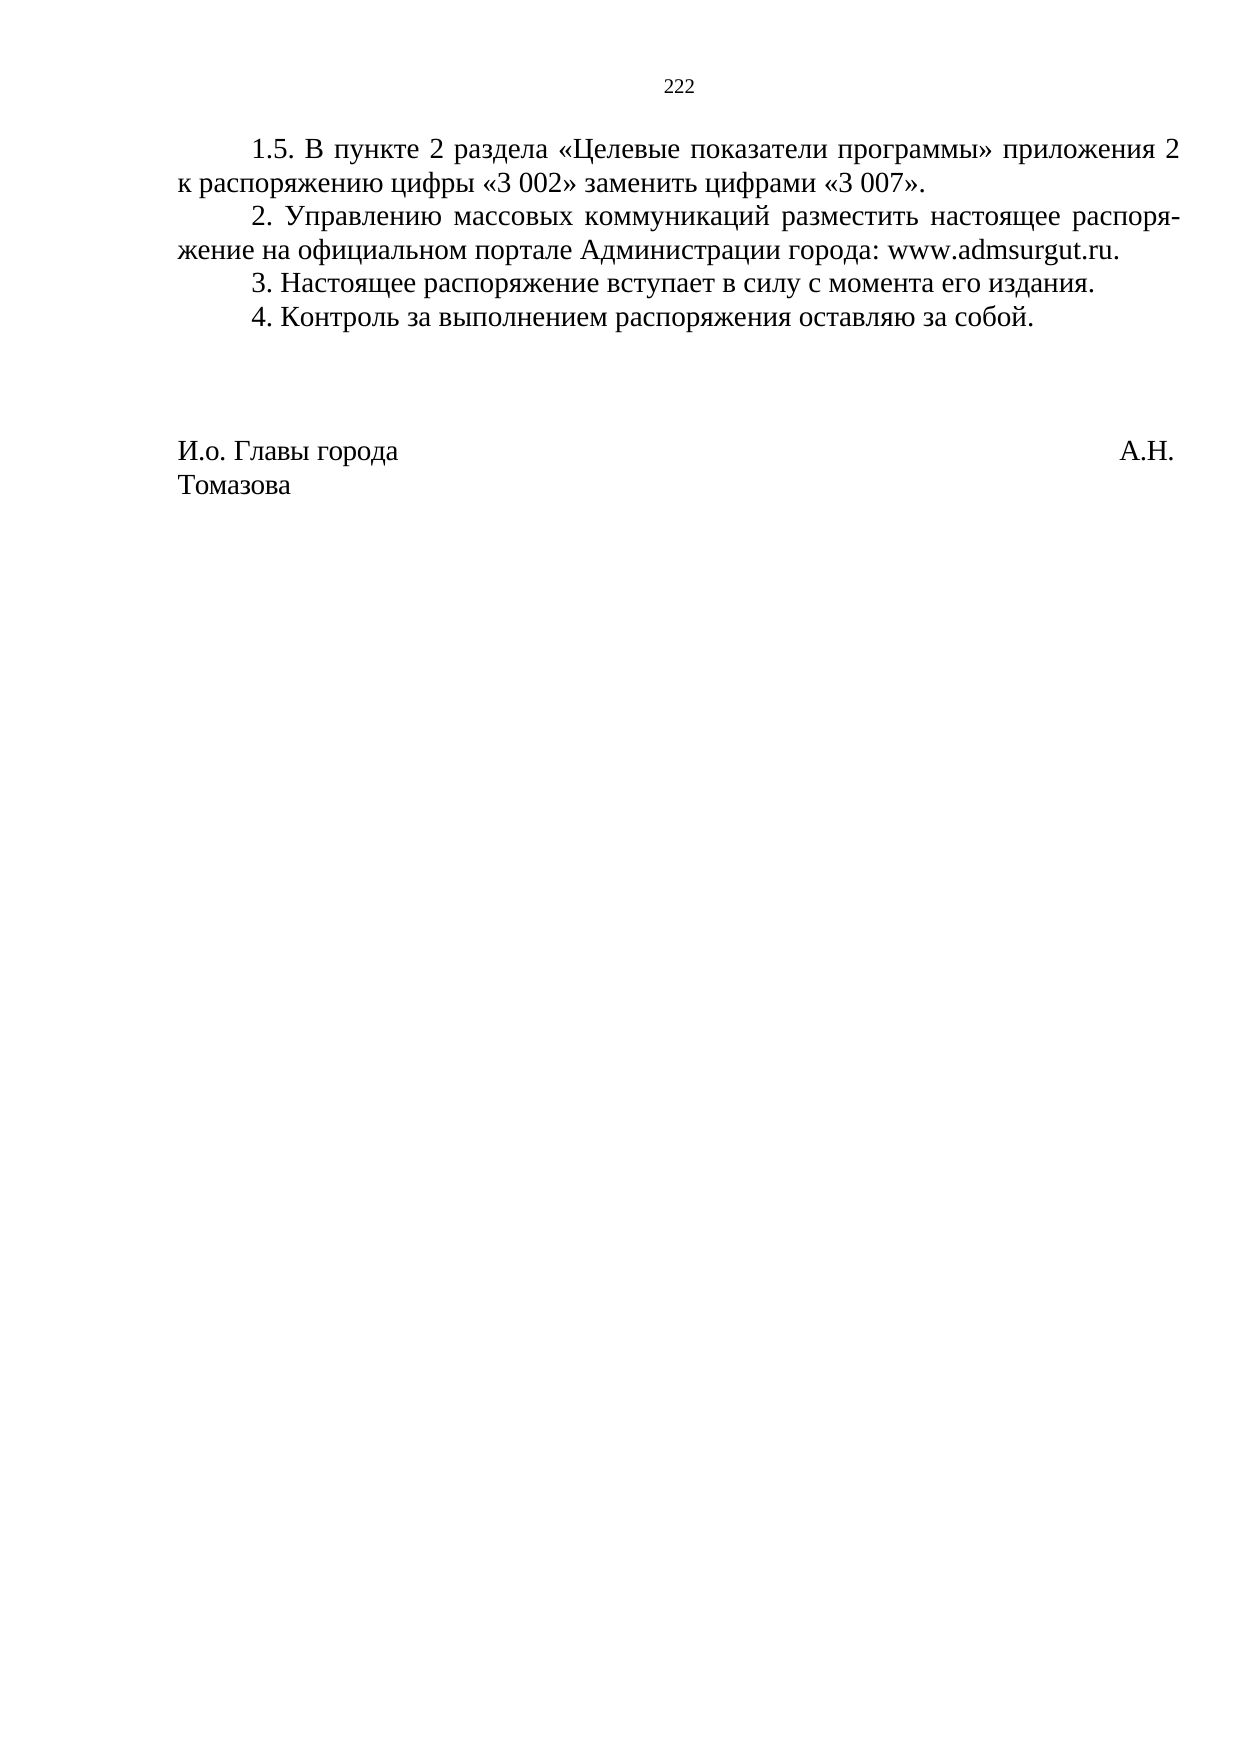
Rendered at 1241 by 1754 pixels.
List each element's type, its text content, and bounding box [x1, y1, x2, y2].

text 2. Управлению массовых коммуникаций разместить настоящее распоря- жение на официальном портале Администрации города: www.admsurgut.ru. [177, 198, 1181, 266]
text 4. Контроль за выполнением распоряжения оставляю за собой. [177, 299, 1181, 333]
text 1.5. В пункте 2 раздела «Целевые показатели программы» приложения 2 к распоряжению цифры «3 002» заменить цифрами «3 007». [177, 131, 1181, 198]
text 3. Настоящее распоряжение вступает в силу с момента его издания. [177, 266, 1181, 299]
text И.о. Главы города А.Н. Томазова [177, 433, 1181, 500]
